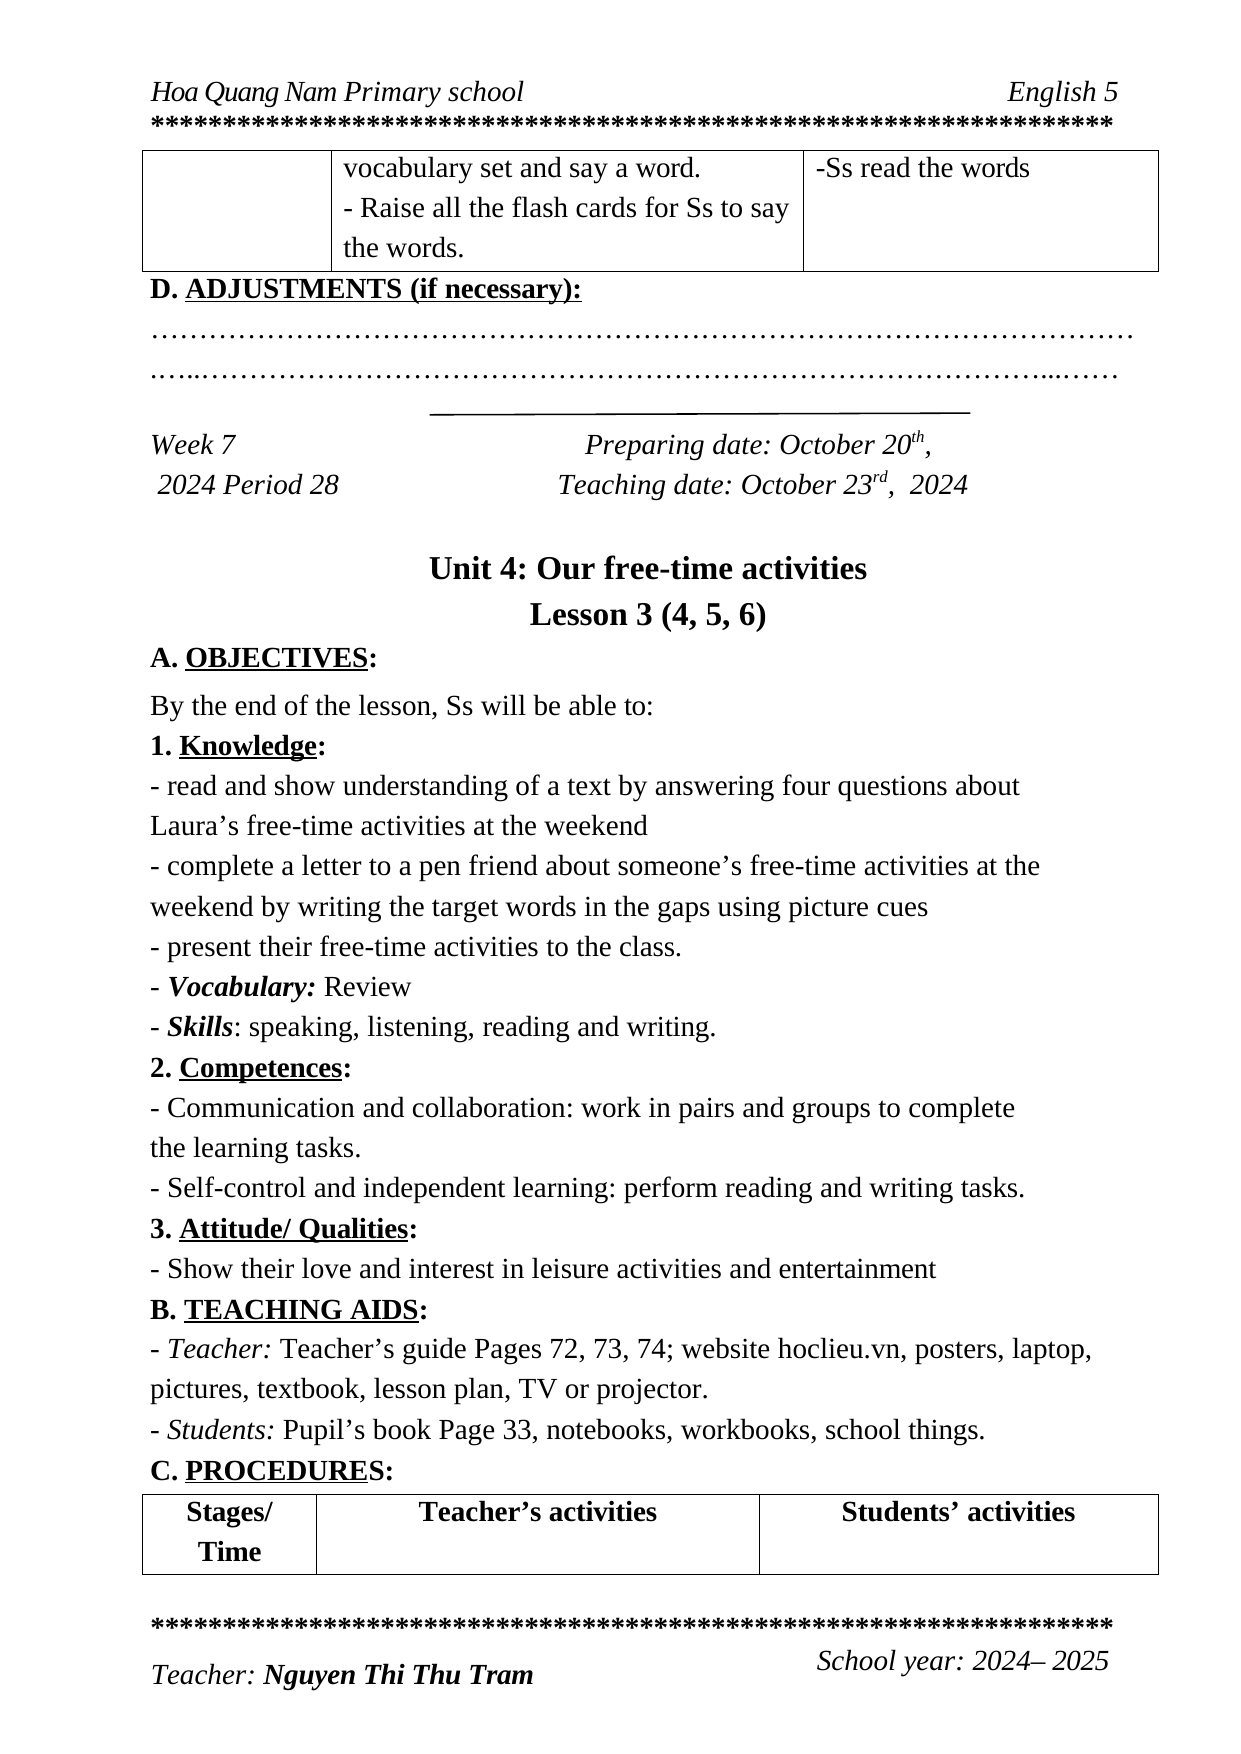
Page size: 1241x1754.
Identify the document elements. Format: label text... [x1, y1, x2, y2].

table_header Stages/ Time [143, 1495, 316, 1574]
list Teacher: Teacher’s guide Pages 72, 73, 74; website hoclieu.vn, posters, laptop, pictures, textbook, lesson plan, TV or projector. [150, 1331, 1092, 1405]
subtitle Attitude/ Qualities: [150, 1211, 1169, 1245]
text ………………………………………………………………………………………… [150, 311, 1169, 344]
text .…..……………………………………………………………………………...…… [150, 351, 1169, 385]
list Show their love and interest in leisure activities and entertainment [150, 1251, 1169, 1284]
list present their free-time activities to the class. [150, 929, 1169, 962]
table_header Students’ activities [760, 1495, 1158, 1574]
text By the end of the lesson, Ss will be able to: [150, 688, 1169, 721]
subtitle TEACHING AIDS: [150, 1292, 1169, 1325]
subtitle PROCEDURES: [150, 1453, 1169, 1486]
table_header Teacher’s activities [317, 1495, 759, 1574]
subtitle Unit 4: Our free-time activities Lesson 3 (4, 5, 6) [428, 548, 959, 633]
table_header -Ss read the words [804, 151, 1158, 271]
list Skills: speaking, listening, reading and writing. [150, 1009, 1169, 1043]
table_header vocabulary set and say a word. - Raise all the flash cards for Ss to say the words. [332, 151, 803, 271]
list Vocabulary: Review [150, 969, 1169, 1003]
list Self-control and independent learning: perform reading and writing tasks. [150, 1171, 1169, 1204]
list Communication and collaboration: work in pairs and groups to complete the learning tasks. [150, 1090, 1058, 1164]
table_header [143, 151, 331, 271]
list read and show understanding of a text by answering four questions about Laura’s free-time activities at the weekend [150, 768, 1116, 842]
list complete a letter to a pen friend about someone’s free-time activities at the weekend by writing the target words in the gaps using picture cues [150, 848, 1144, 922]
subtitle Knowledge: [150, 728, 1169, 762]
subtitle ADJUSTMENTS (if necessary): [150, 272, 1169, 305]
list Students: Pupil’s book Page 33, notebooks, workbooks, school things. [150, 1412, 1169, 1446]
subtitle Competences: [150, 1050, 1169, 1084]
list OBJECTIVES: [150, 640, 384, 674]
text Week 7 Preparing date: October 20th, 2024 Period 28 Teaching date: October 23rd, 2024 [150, 427, 996, 501]
